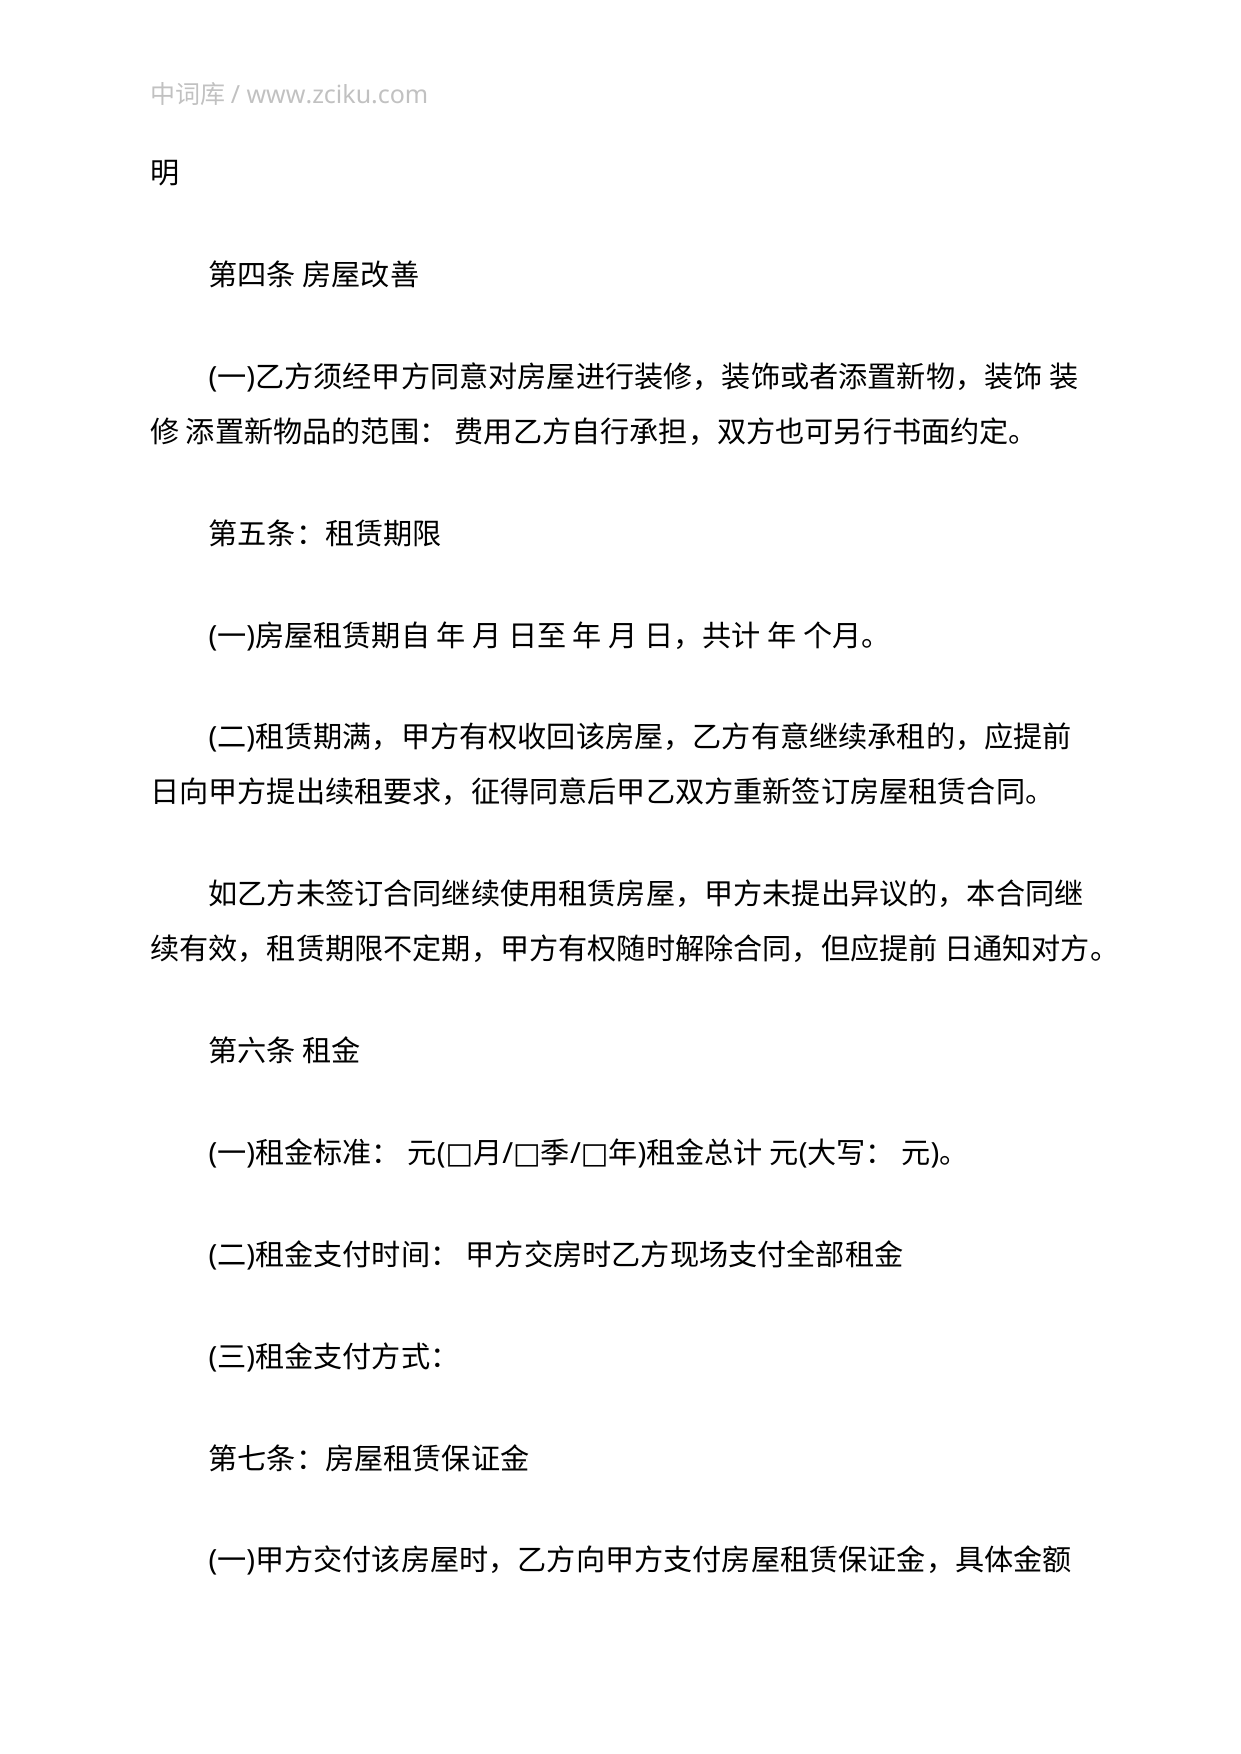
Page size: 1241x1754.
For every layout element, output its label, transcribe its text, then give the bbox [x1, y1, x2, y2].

text (三)租金支付方式： [150, 1333, 1090, 1376]
text 第五条：租赁期限 [150, 510, 1090, 553]
text 第四条 房屋改善 [150, 252, 1090, 294]
text (二)租赁期满，甲方有权收回该房屋，乙方有意继续承租的，应提前 日向甲方提出续租要求，征得同意后甲乙双方重新签订房屋租赁合同。 [150, 714, 1090, 811]
text (一)乙方须经甲方同意对房屋进行装修，装饰或者添置新物，装饰 装修 添置新物品的范围： 费用乙方自行承担，双方也可另行书面约定。 [150, 353, 1090, 451]
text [150, 150, 1090, 192]
text 如乙方未签订合同继续使用租赁房屋，甲方未提出异议的，本合同继续有效，租赁期限不定期，甲方有权随时解除合同，但应提前 日通知对方。 [150, 871, 1090, 968]
text (一)租金标准： 元(□月/□季/□年)租金总计 元(大写： 元)。 [150, 1129, 1090, 1172]
text (一)房屋租赁期自 年 月 日至 年 月 日，共计 年 个月。 [150, 612, 1090, 654]
text 第六条 租金 [150, 1027, 1090, 1070]
text (二)租金支付时间： 甲方交房时乙方现场支付全部租金 [150, 1231, 1090, 1274]
text 第七条：房屋租赁保证金 [150, 1435, 1090, 1477]
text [150, 1537, 1090, 1579]
